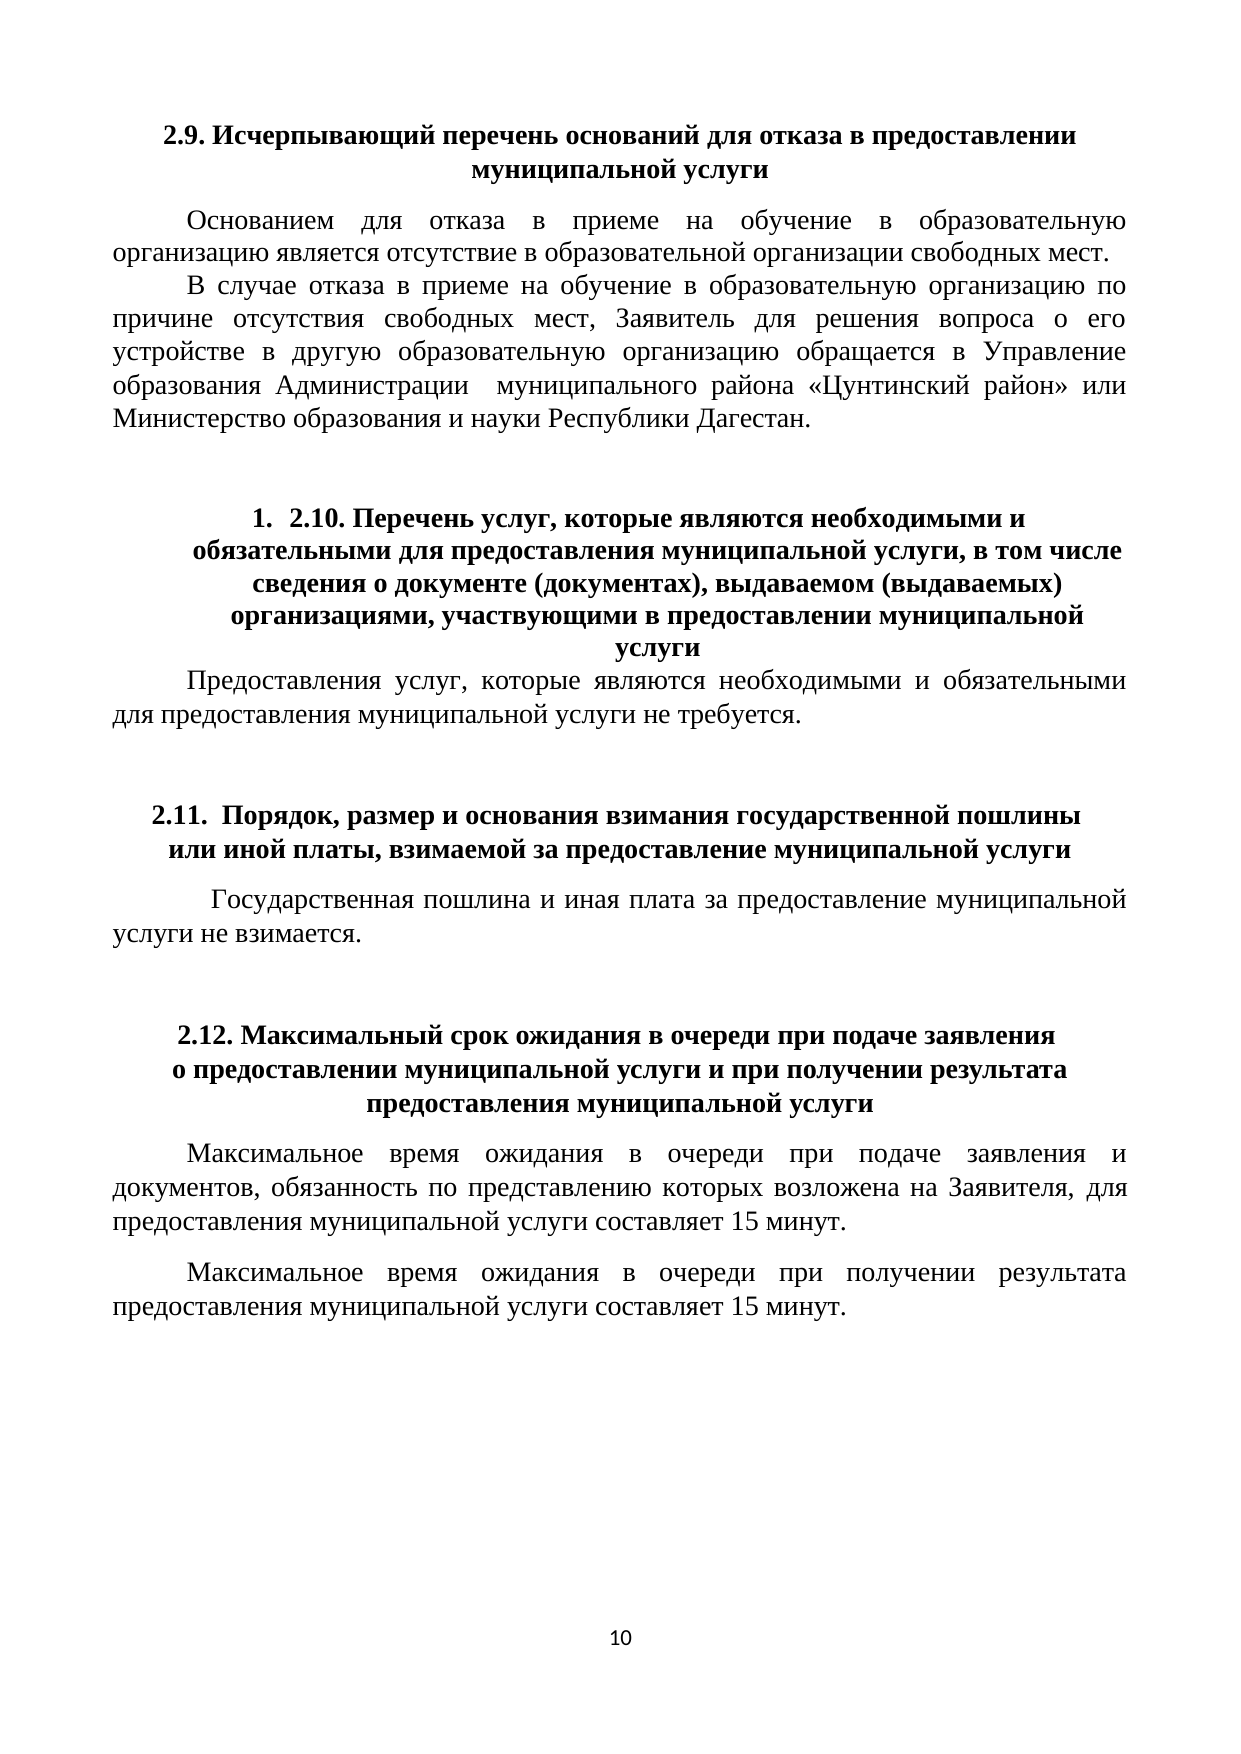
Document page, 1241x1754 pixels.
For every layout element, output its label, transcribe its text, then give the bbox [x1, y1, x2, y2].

text 2.9. Исчерпывающий перечень оснований для отказа в предоставлении муниципальной услуги [112, 118, 1128, 184]
list 2.10. Перечень услуг, которые являются необходимыми и обязательными для предоставления муниципальной услуги, в том числе сведения о документе (документах), выдаваемом (выдаваемых) организациями, участвующими в предоставлении муниципальной услуги [150, 501, 1128, 663]
text Предоставления услуг, которые являются необходимыми и обязательными для предоставления муниципальной услуги не требуется. [112, 663, 1128, 729]
text Максимальное время ожидания в очереди при получении результата предоставления муниципальной услуги составляет 15 минут. [112, 1255, 1128, 1321]
text Государственная пошлина и иная плата за предоставление муниципальной услуги не взимается. [112, 883, 1128, 949]
text Максимальное время ожидания в очереди при подаче заявления и документов, обязанность по представлению которых возложена на Заявителя, для предоставления муниципальной услуги составляет 15 минут. [112, 1136, 1128, 1237]
text 2.11. Порядок, размер и основания взимания государственной пошлины или иной платы, взимаемой за предоставление муниципальной услуги [112, 798, 1128, 864]
text 2.12. Максимальный срок ожидания в очереди при подаче заявления о предоставлении муниципальной услуги и при получении результата предоставления муниципальной услуги [112, 1018, 1128, 1118]
text Основанием для отказа в приеме на обучение в образовательную организацию является отсутствие в образовательной организации свободных мест. [112, 203, 1128, 267]
text В случае отказа в приеме на обучение в образовательную организацию по причине отсутствия свободных мест, Заявитель для решения вопроса о его устройстве в другую образовательную организацию обращается в Управление образования Администрации муниципального района «Цунтинский район» или Министерство образования и науки Республики Дагестан. [112, 267, 1128, 434]
